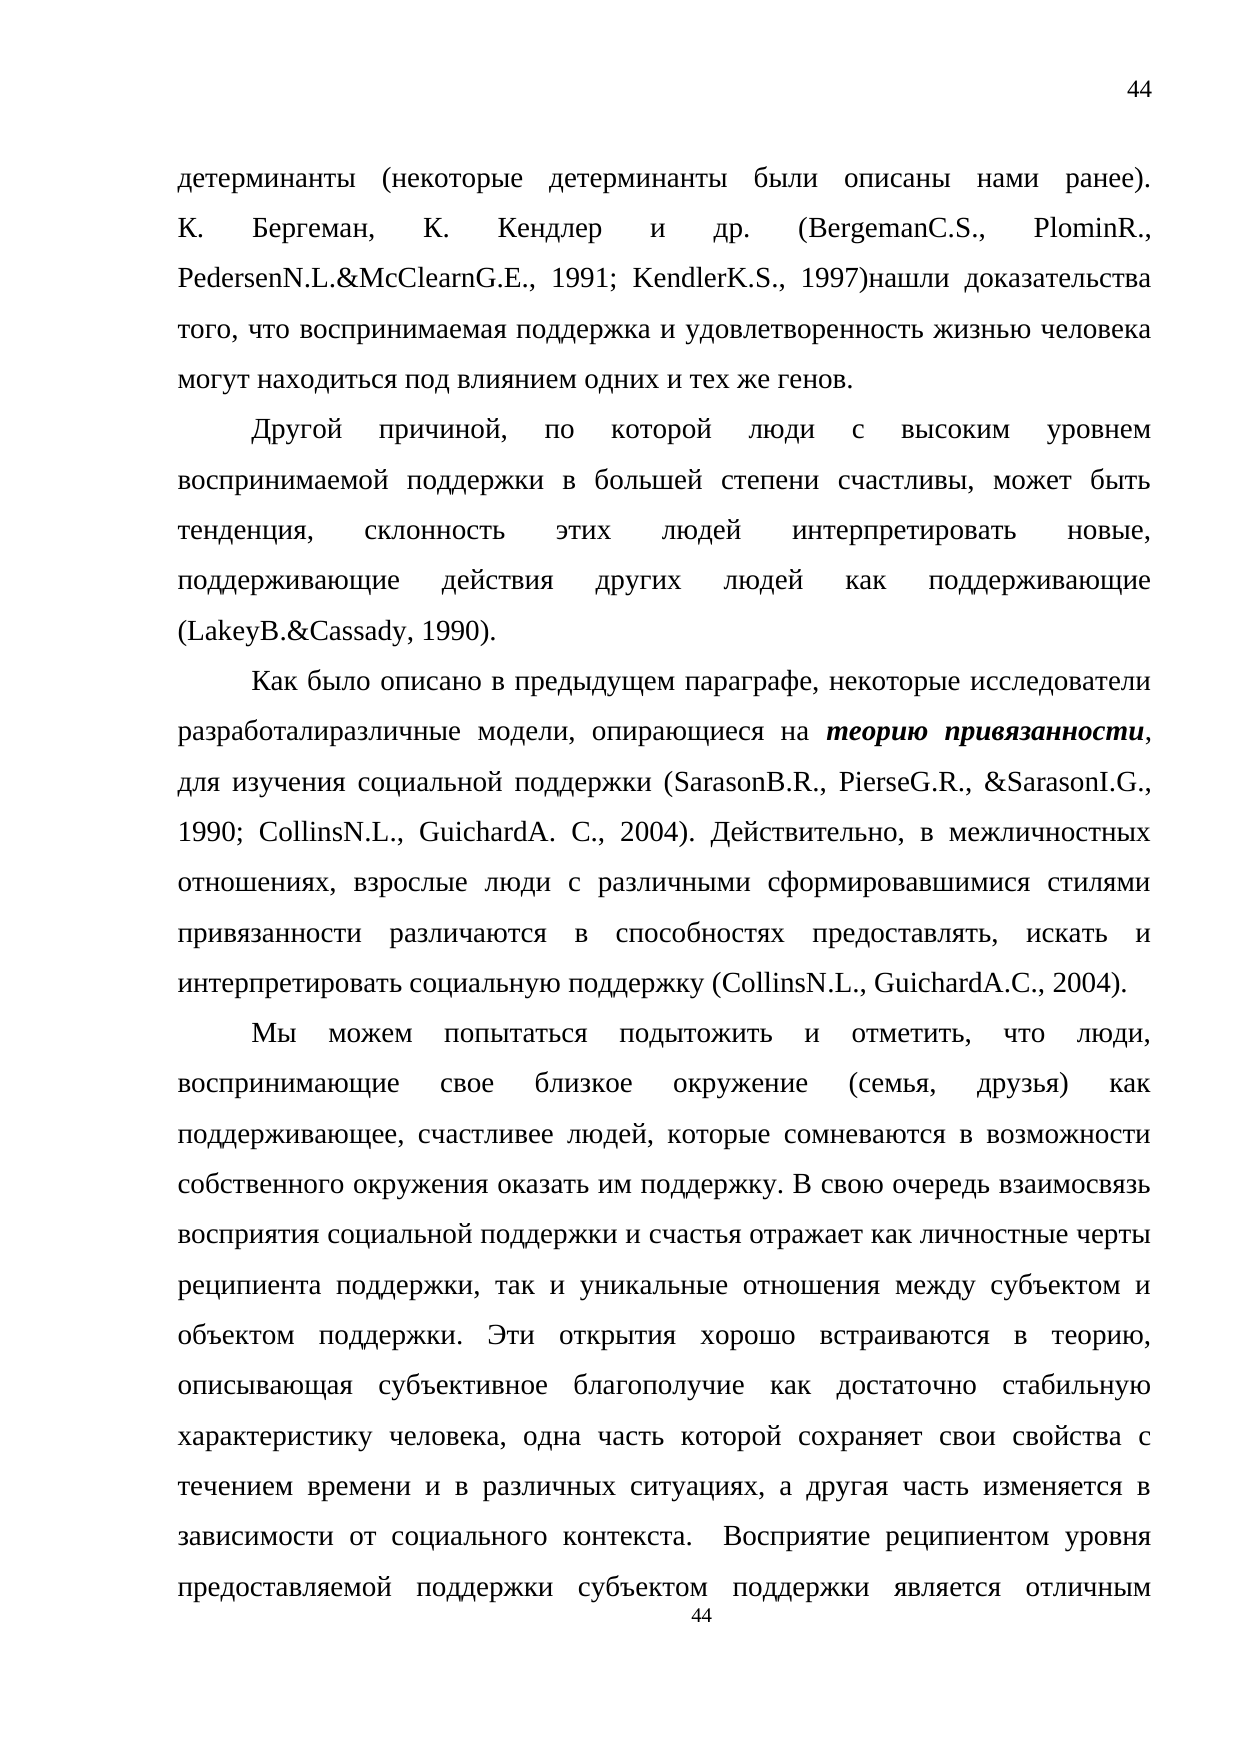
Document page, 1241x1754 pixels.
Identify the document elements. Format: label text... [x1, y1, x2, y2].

text Другой причиной, по которой люди с высоким уровнем воспринимаемой поддержки в большей степени счастливы, может быть тенденция, склонность этих людей интерпретировать новые, поддерживающие действия других людей как поддерживающие (LakeyB.&Cassady, 1990). [177, 412, 1152, 646]
text Как было описано в предыдущем параграфе, некоторые исследователи разработалиразличные модели, опирающиеся на теорию привязанности, для изучения социальной поддержки (SarasonB.R., PierseG.R., &SarasonI.G., 1990; CollinsN.L., GuichardA. C., 2004). Действительно, в межличностных отношениях, взрослые люди с различными сформировавшимися стилями привязанности различаются в способностях предоставлять, искать и интерпретировать социальную поддержку (CollinsN.L., GuichardA.C., 2004). [177, 663, 1152, 998]
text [177, 1015, 1152, 1602]
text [177, 160, 1152, 395]
